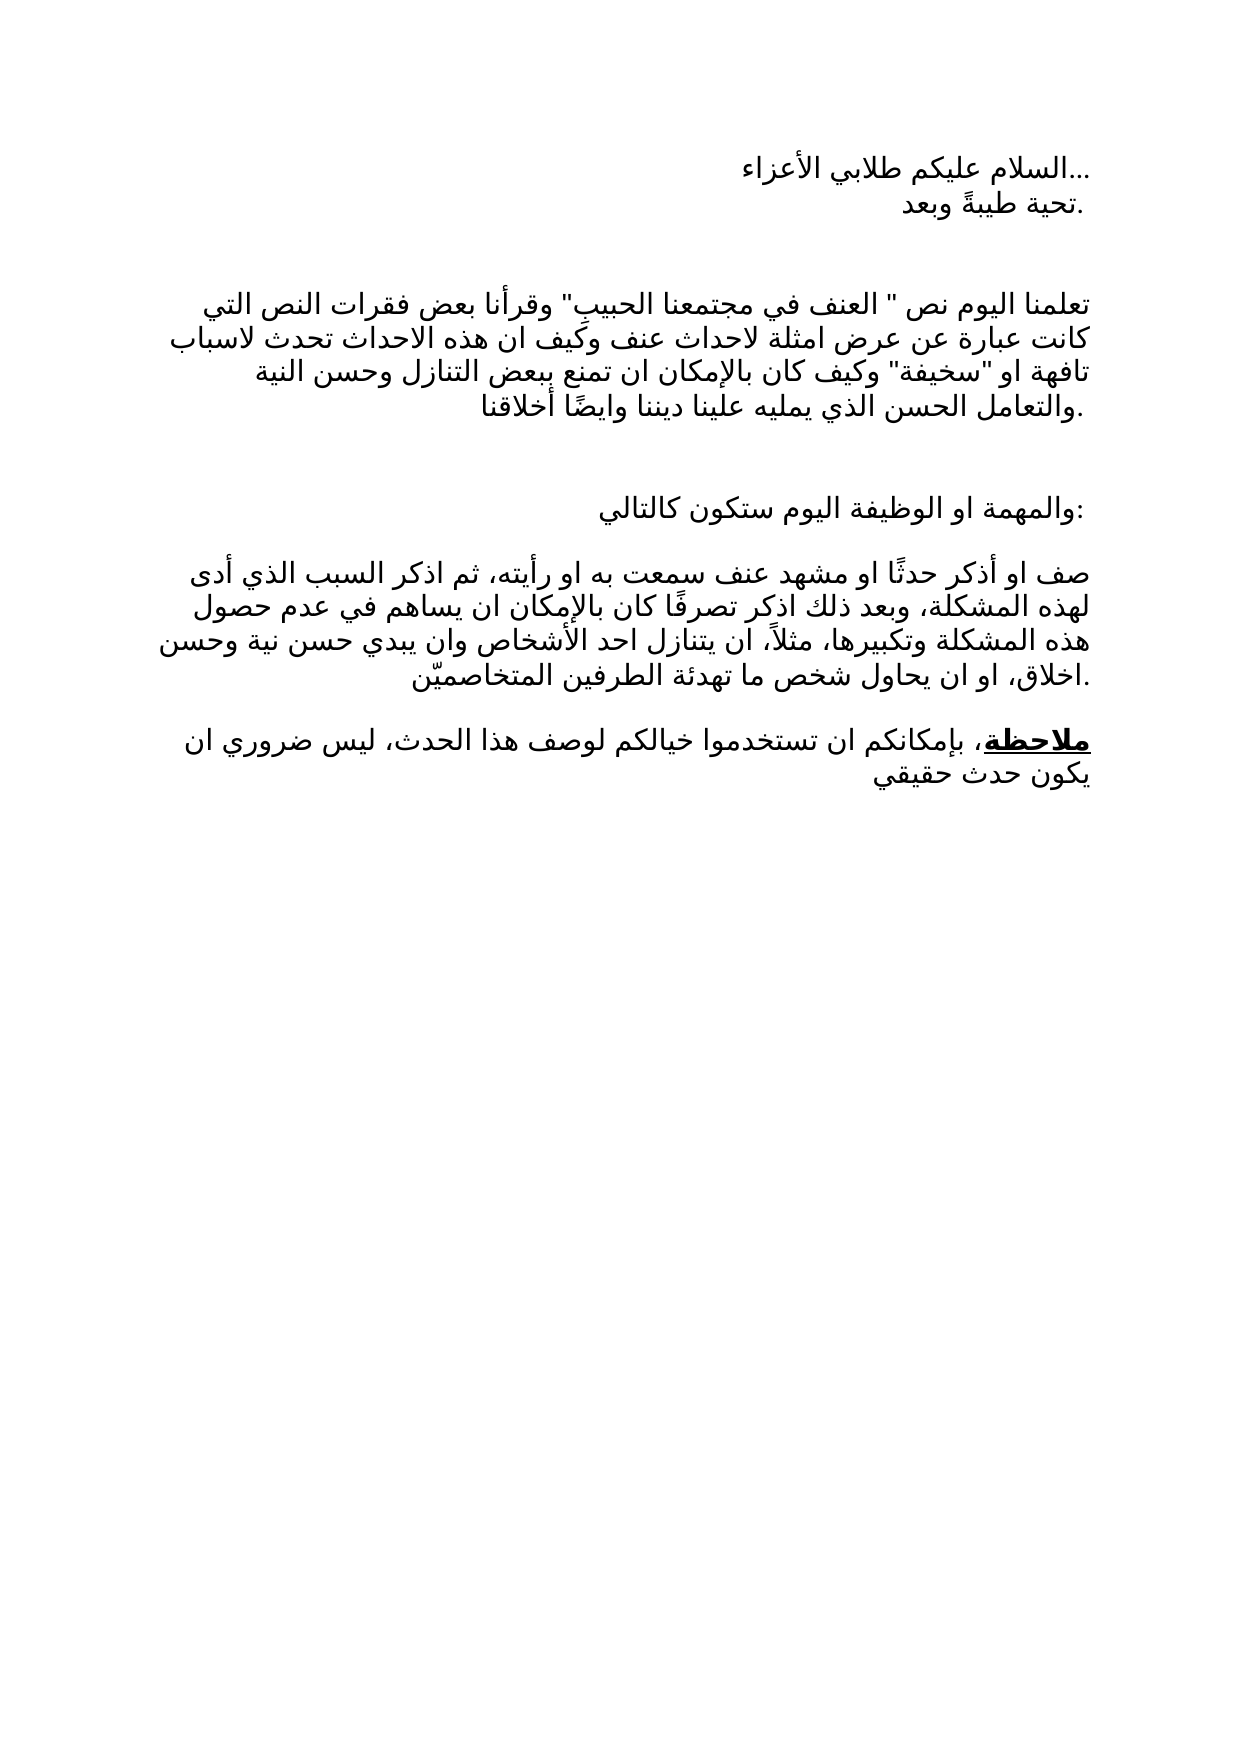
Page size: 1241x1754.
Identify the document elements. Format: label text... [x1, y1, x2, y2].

text ملاحظة، بإمكانكم ان تستخدموا خيالكم لوصف هذا الحدث، ليس ضروري ان يكون حدث حقيقي [150, 723, 1090, 790]
text تعلمنا اليوم نص " العنف في مجتمعنا الحبيبِ" وقرأنا بعض فقرات النص التي كانت عبارة عن عرض امثلة لاحداث عنف وكيف ان هذه الاحداث تحدث لاسباب تافهة او "سخيفة" وكيف كان بالإمكان ان تمنع ببعض التنازل وحسن النية والتعامل الحسن الذي يمليه علينا ديننا وايضًا أخلاقنا. [150, 287, 1090, 454]
text صف او أذكر حدثًا او مشهد عنف سمعت به او رأيته، ثم اذكر السبب الذي أدى لهذه المشكلة، وبعد ذلك اذكر تصرفًا كان بالإمكان ان يساهم في عدم حصول هذه المشكلة وتكبيرها، مثلاً، ان يتنازل احد الأشخاص وان يبدي حسن نية وحسن اخلاق، او ان يحاول شخص ما تهدئة الطرفين المتخاصميّن. [150, 556, 1090, 723]
text السلام عليكم طلابي الأعزاء... تحية طيبةً وبعد. [150, 150, 1090, 252]
text والمهمة او الوظيفة اليوم ستكون كالتالي: [150, 490, 1090, 556]
